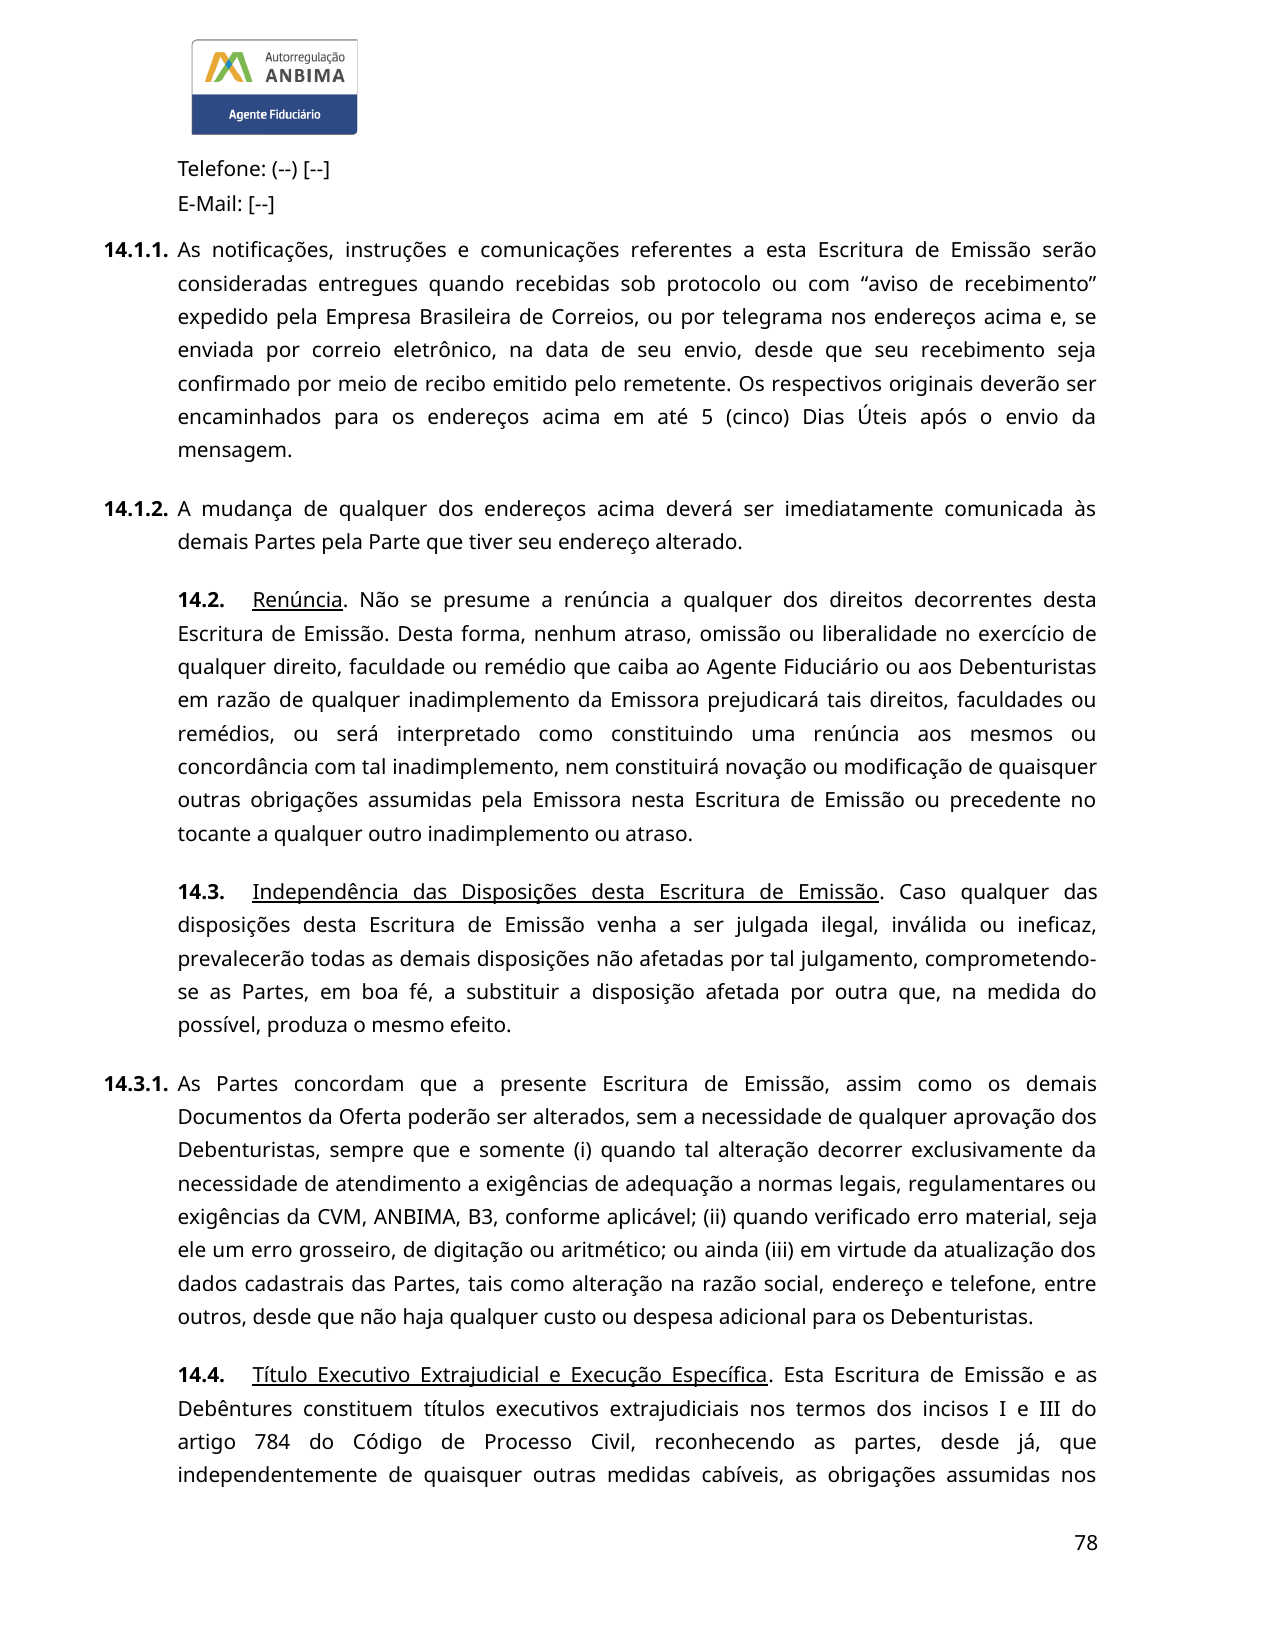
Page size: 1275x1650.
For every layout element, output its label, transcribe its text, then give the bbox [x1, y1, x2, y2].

text A mudança de qualquer dos endereços acima deverá ser imediatamente comunicada às demais Partes pela Parte que tiver seu endereço alterado. [103, 489, 1098, 556]
text As notificações, instruções e comunicações referentes a esta Escritura de Emissão serão consideradas entregues quando recebidas sob protocolo ou com “aviso de recebimento” expedido pela Empresa Brasileira de Correios, ou por telegrama nos endereços acima e, se enviada por correio eletrônico, na data de seu envio, desde que seu recebimento seja confirmado por meio de recibo emitido pelo remetente. Os respectivos originais deverão ser encaminhados para os endereços acima em até 5 (cinco) Dias Úteis após o envio da mensagem. [103, 231, 1098, 464]
text Independência das Disposições desta Escritura de Emissão. Caso qualquer das disposições desta Escritura de Emissão venha a ser julgada ilegal, inválida ou ineficaz, prevalecerão todas as demais disposições não afetadas por tal julgamento, comprometendo-se as Partes, em boa fé, a substituir a disposição afetada por outra que, na medida do possível, produza o mesmo efeito. [177, 873, 1098, 1039]
text As Partes concordam que a presente Escritura de Emissão, assim como os demais Documentos da Oferta poderão ser alterados, sem a necessidade de qualquer aprovação dos Debenturistas, sempre que e somente (i) quando tal alteração decorrer exclusivamente da necessidade de atendimento a exigências de adequação a normas legais, regulamentares ou exigências da CVM, ANBIMA, B3, conforme aplicável; (ii) quando verificado erro material, seja ele um erro grosseiro, de digitação ou aritmético; ou ainda (iii) em virtude da atualização dos dados cadastrais das Partes, tais como alteração na razão social, endereço e telefone, entre outros, desde que não haja qualquer custo ou despesa adicional para os Debenturistas. [103, 1064, 1098, 1331]
text Renúncia. Não se presume a renúncia a qualquer dos direitos decorrentes desta Escritura de Emissão. Desta forma, nenhum atraso, omissão ou liberalidade no exercício de qualquer direito, faculdade ou remédio que caiba ao Agente Fiduciário ou aos Debenturistas em razão de qualquer inadimplemento da Emissora prejudicará tais direitos, faculdades ou remédios, ou será interpretado como constituindo uma renúncia aos mesmos ou concordância com tal inadimplemento, nem constituirá novação ou modificação de quaisquer outras obrigações assumidas pela Emissora nesta Escritura de Emissão ou precedente no tocante a qualquer outro inadimplemento ou atraso. [177, 581, 1098, 848]
text [endereço] At.: [--] Telefone: (--) [--] E-Mail: [--] [177, 148, 1098, 218]
picture [191, 39, 358, 135]
